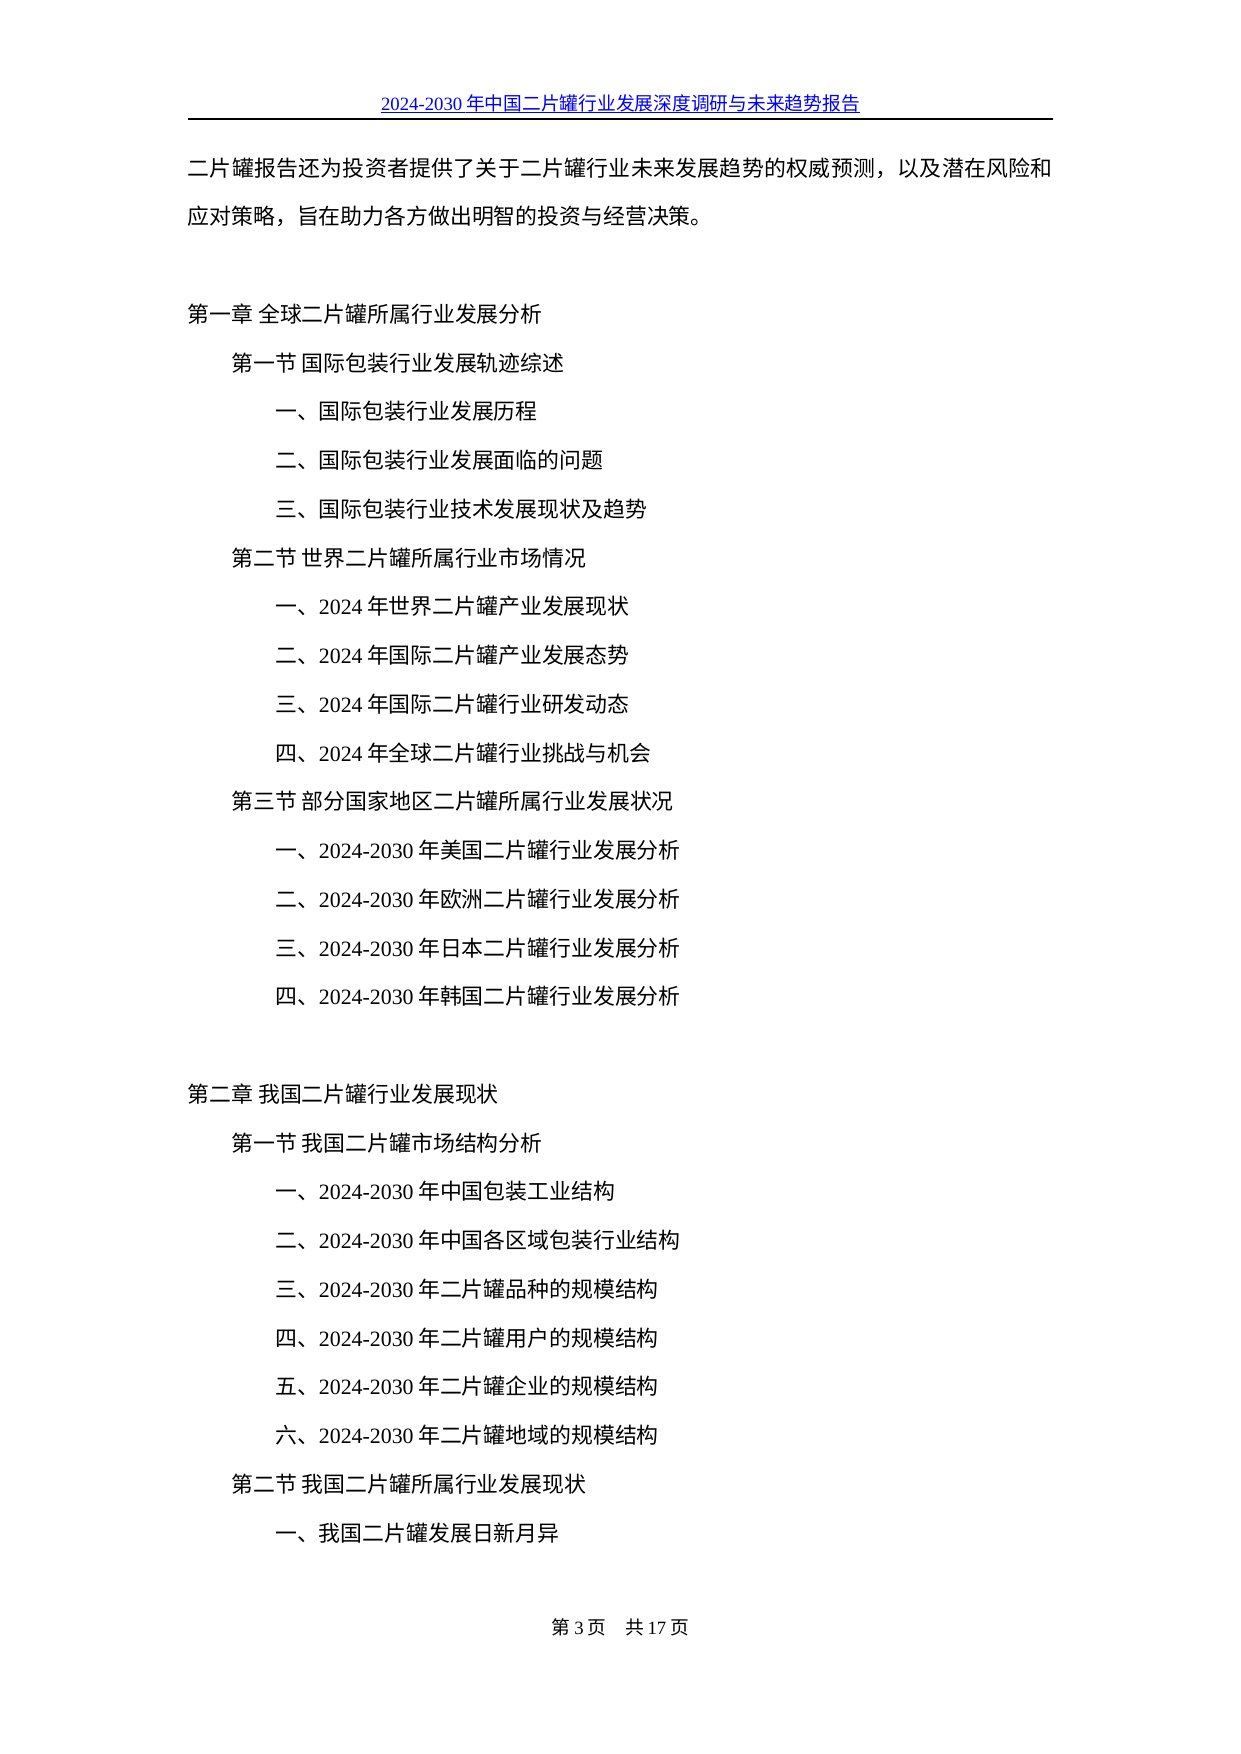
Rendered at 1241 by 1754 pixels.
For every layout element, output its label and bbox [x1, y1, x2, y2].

text [187, 150, 1053, 1548]
